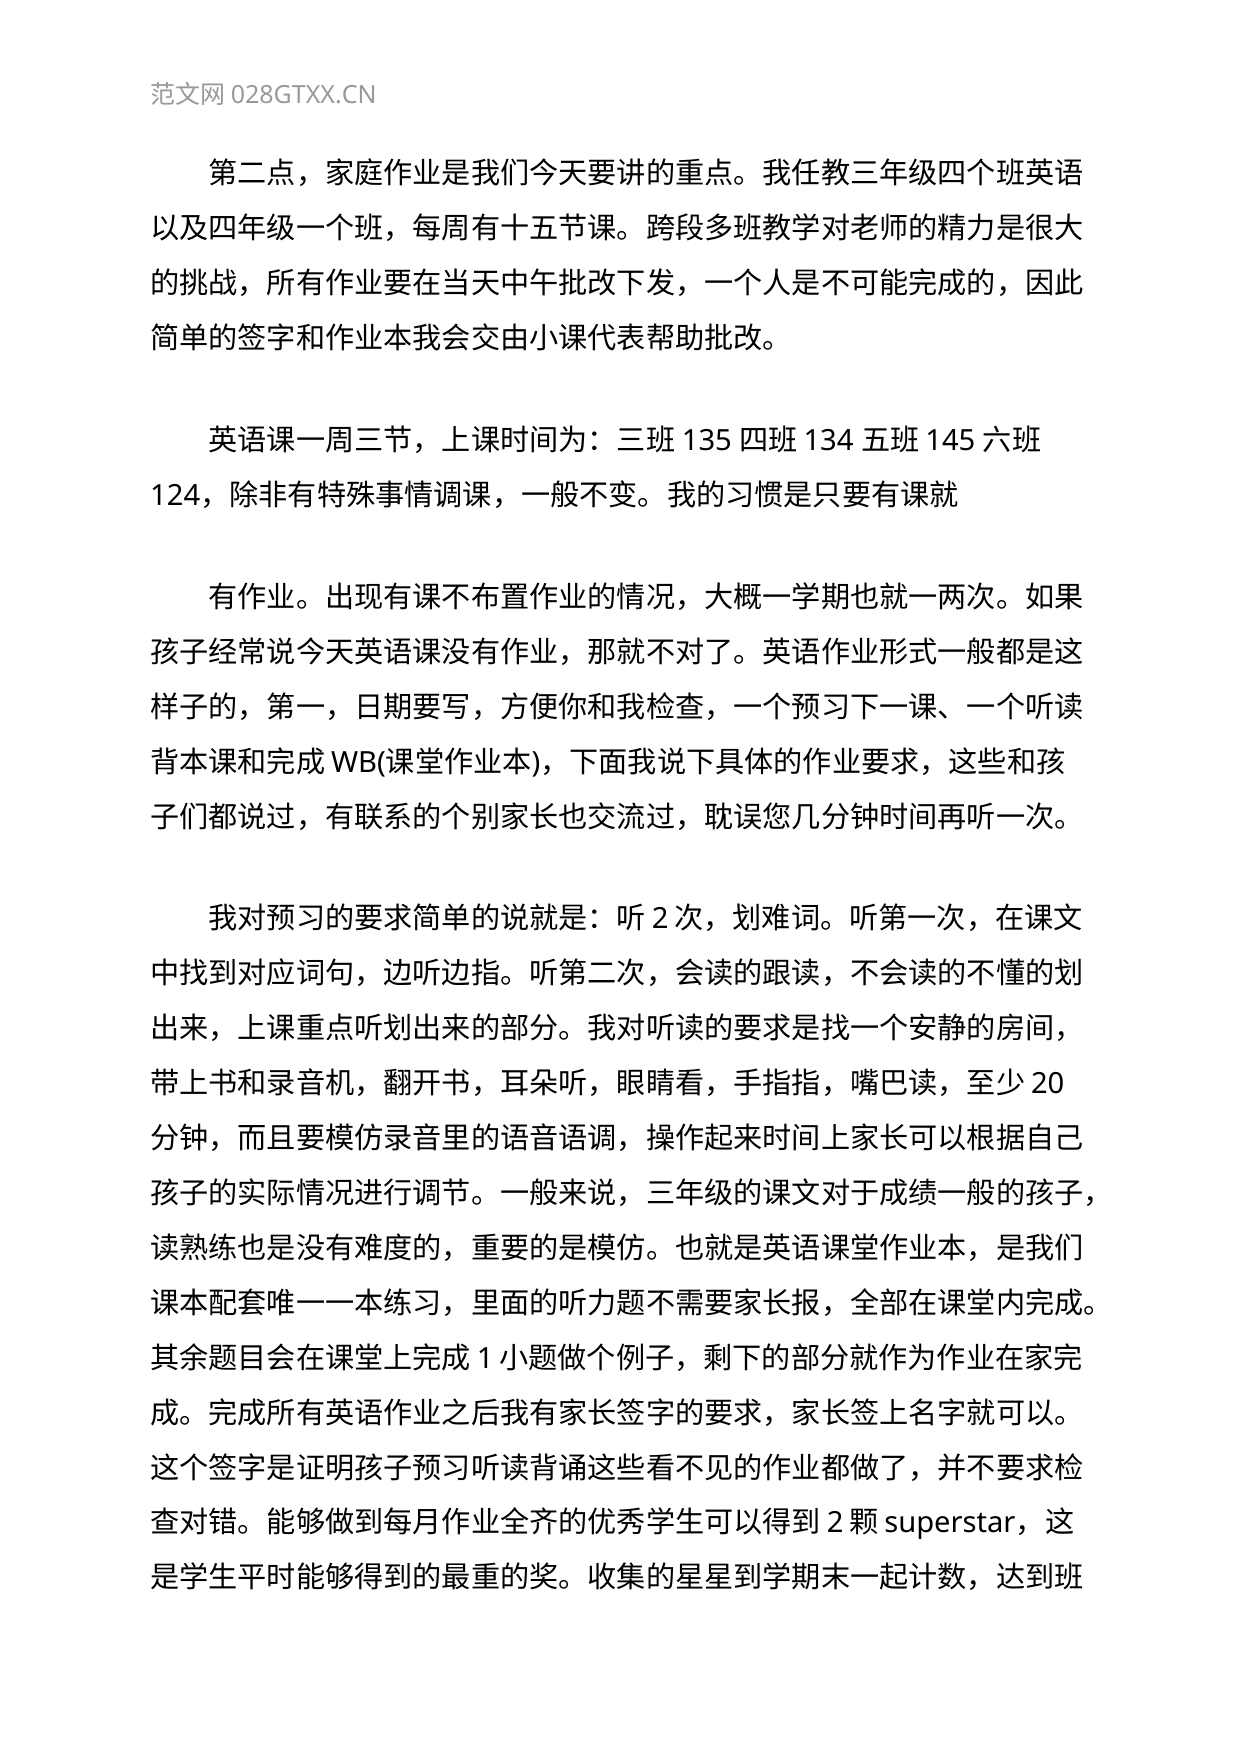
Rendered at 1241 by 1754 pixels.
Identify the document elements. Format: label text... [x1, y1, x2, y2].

text 第二点，家庭作业是我们今天要讲的重点。我任教三年级四个班英语以及四年级一个班，每周有十五节课。跨段多班教学对老师的精力是很大的挑战，所有作业要在当天中午批改下发，一个人是不可能完成的，因此简单的签字和作业本我会交由小课代表帮助批改。 [150, 150, 1090, 357]
text 有作业。出现有课不布置作业的情况，大概一学期也就一两次。如果孩子经常说今天英语课没有作业，那就不对了。英语作业形式一般都是这样子的，第一，日期要写，方便你和我检查，一个预习下一课、一个听读背本课和完成WB(课堂作业本)，下面我说下具体的作业要求，这些和孩子们都说过，有联系的个别家长也交流过，耽误您几分钟时间再听一次。 [150, 573, 1090, 835]
text 英语课一周三节，上课时间为：三班 135 四班134 五班145 六班124，除非有特殊事情调课，一般不变。我的习惯是只要有课就 [150, 416, 1090, 514]
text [150, 895, 1090, 1596]
